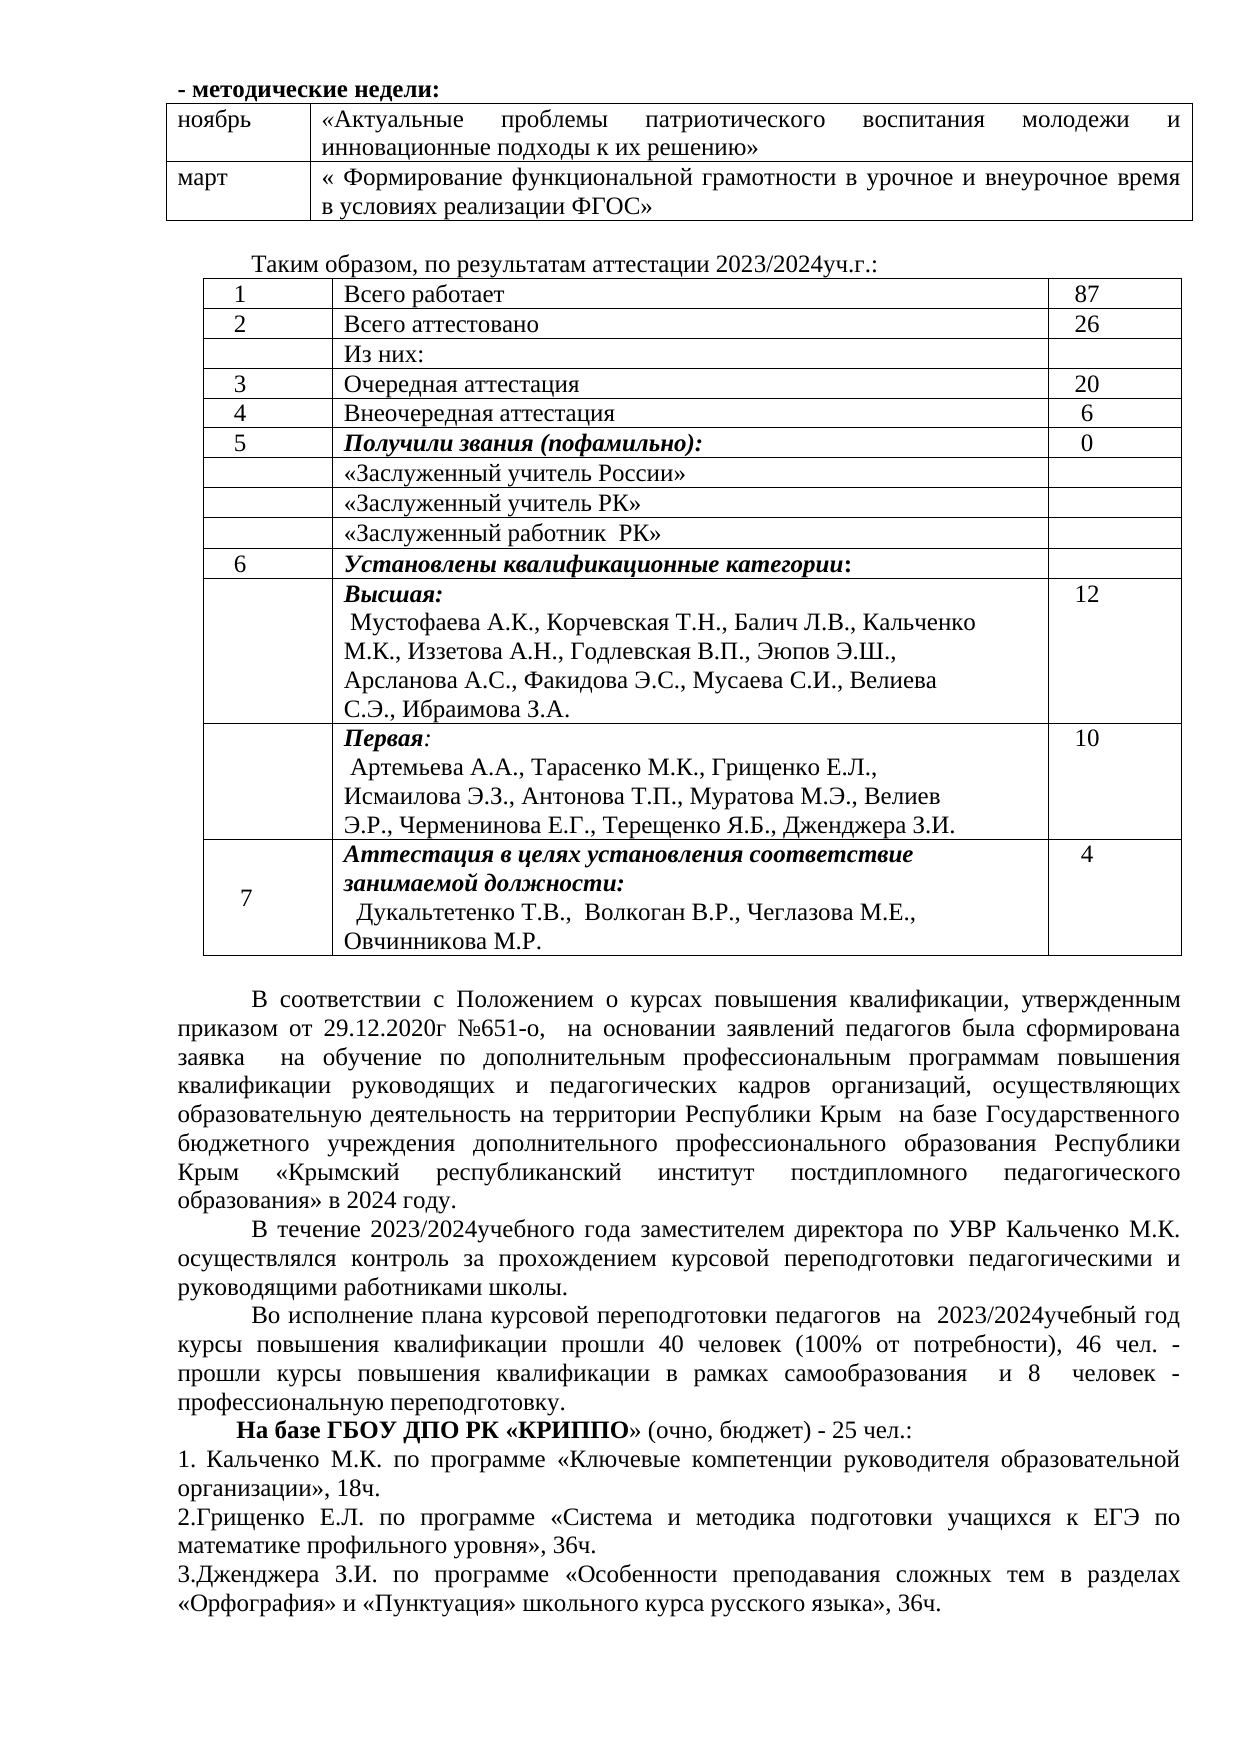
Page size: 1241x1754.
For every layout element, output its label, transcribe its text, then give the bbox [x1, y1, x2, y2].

table_cell 2 [204, 309, 332, 338]
table_cell [204, 488, 332, 517]
table_cell 4 [204, 399, 332, 427]
table_cell «Заслуженный работник РК» [333, 518, 1048, 548]
table_cell [204, 518, 332, 548]
table_cell 3 [204, 369, 332, 397]
table_cell [1049, 518, 1181, 548]
table_cell 5 [204, 428, 332, 457]
table_header ноябрь [167, 104, 310, 161]
table_cell март [167, 162, 310, 220]
text На базе ГБОУ ДПО РК «КРИППО» (очно, бюджет) - 25 чел.: [177, 1416, 1181, 1444]
table_cell [1049, 488, 1181, 517]
table_cell 12 [1049, 579, 1181, 722]
table_header 87 [1049, 279, 1181, 308]
table_cell Из них: [333, 339, 1048, 368]
table_header 1 [204, 279, 332, 308]
table_cell 0 [1049, 428, 1181, 457]
table_cell [1049, 549, 1181, 578]
table_cell «Заслуженный учитель России» [333, 458, 1048, 487]
table_cell Получили звания (пофамильно): [333, 428, 1048, 457]
table_cell 6 [1049, 399, 1181, 427]
text 2.Грищенко Е.Л. по программе «Система и методика подготовки учащихся к ЕГЭ по математике профильного уровня», 36ч. [177, 1502, 1181, 1559]
table_cell [204, 724, 332, 838]
text Таким образом, по результатам аттестации 2023/2024уч.г.: [143, 249, 1166, 278]
text В течение 2023/2024учебного года заместителем директора по УВР Кальченко М.К. осуществлялся контроль за прохождением курсовой переподготовки педагогическими и руководящими работниками школы. [177, 1214, 1181, 1301]
text Во исполнение плана курсовой переподготовки педагогов на 2023/2024учебный год курсы повышения квалификации прошли 40 человек (100% от потребности), 46 чел. - прошли курсы повышения квалификации в рамках самообразования и 8 человек - профессиональную переподготовку. [177, 1301, 1181, 1416]
text - методические недели: [177, 74, 1181, 103]
table_cell [204, 458, 332, 487]
text 3.Дженджера З.И. по программе «Особенности преподавания сложных тем в разделах «Орфография» и «Пунктуация» школьного курса русского языка», 36ч. [177, 1559, 1181, 1617]
table_cell Аттестация в целях установления соответствие занимаемой должности: Дукальтетенко Т.В., Волкоган В.Р., Чеглазова М.Е., Овчинникова М.Р. [333, 840, 1048, 954]
table_cell 4 [1049, 840, 1181, 954]
table_cell Всего аттестовано [333, 309, 1048, 338]
table_cell 10 [1049, 724, 1181, 838]
table_cell Установлены квалификационные категории: [333, 549, 1048, 578]
table_cell «Заслуженный учитель РК» [333, 488, 1048, 517]
table_cell [1049, 339, 1181, 368]
table_header Всего работает [333, 279, 1048, 308]
table_cell Очередная аттестация [333, 369, 1048, 397]
text 1. Кальченко М.К. по программе «Ключевые компетенции руководителя образовательной организации», 18ч. [177, 1444, 1181, 1502]
table_cell « Формирование функциональной грамотности в урочное и внеурочное время в условиях реализации ФГОС» [311, 162, 1192, 220]
table_cell [1049, 458, 1181, 487]
table_cell [204, 579, 332, 722]
text В соответствии с Положением о курсах повышения квалификации, утвержденным приказом от 29.12.2020г №651-о, на основании заявлений педагогов была сформирована заявка на обучение по дополнительным профессиональным программам повышения квалификации руководящих и педагогических кадров организаций, осуществляющих образовательную деятельность на территории Республики Крым на базе Государственного бюджетного учреждения дополнительного профессионального образования Республики Крым «Крымский республиканский институт постдипломного педагогического образования» в 2024 году. [177, 984, 1181, 1214]
table_cell 20 [1049, 369, 1181, 397]
table_cell Первая: Артемьева А.А., Тарасенко М.К., Грищенко Е.Л., Исмаилова Э.З., Антонова Т.П., Муратова М.Э., Велиев Э.Р., Черменинова Е.Г., Терещенко Я.Б., Дженджера З.И. [333, 724, 1048, 838]
table_cell Внеочередная аттестация [333, 399, 1048, 427]
table_cell Высшая: Мустофаева А.К., Корчевская Т.Н., Балич Л.В., Кальченко М.К., Иззетова А.Н., Годлевская В.П., Эюпов Э.Ш., Арсланова А.С., Факидова Э.С., Мусаева С.И., Велиева С.Э., Ибраимова З.А. [333, 579, 1048, 722]
table_cell [204, 339, 332, 368]
table_cell 6 [204, 549, 332, 578]
table_cell 26 [1049, 309, 1181, 338]
table_cell 7 [204, 840, 332, 954]
table_header «Актуальные проблемы патриотического воспитания молодежи и инновационные подходы к их решению» [311, 104, 1192, 161]
